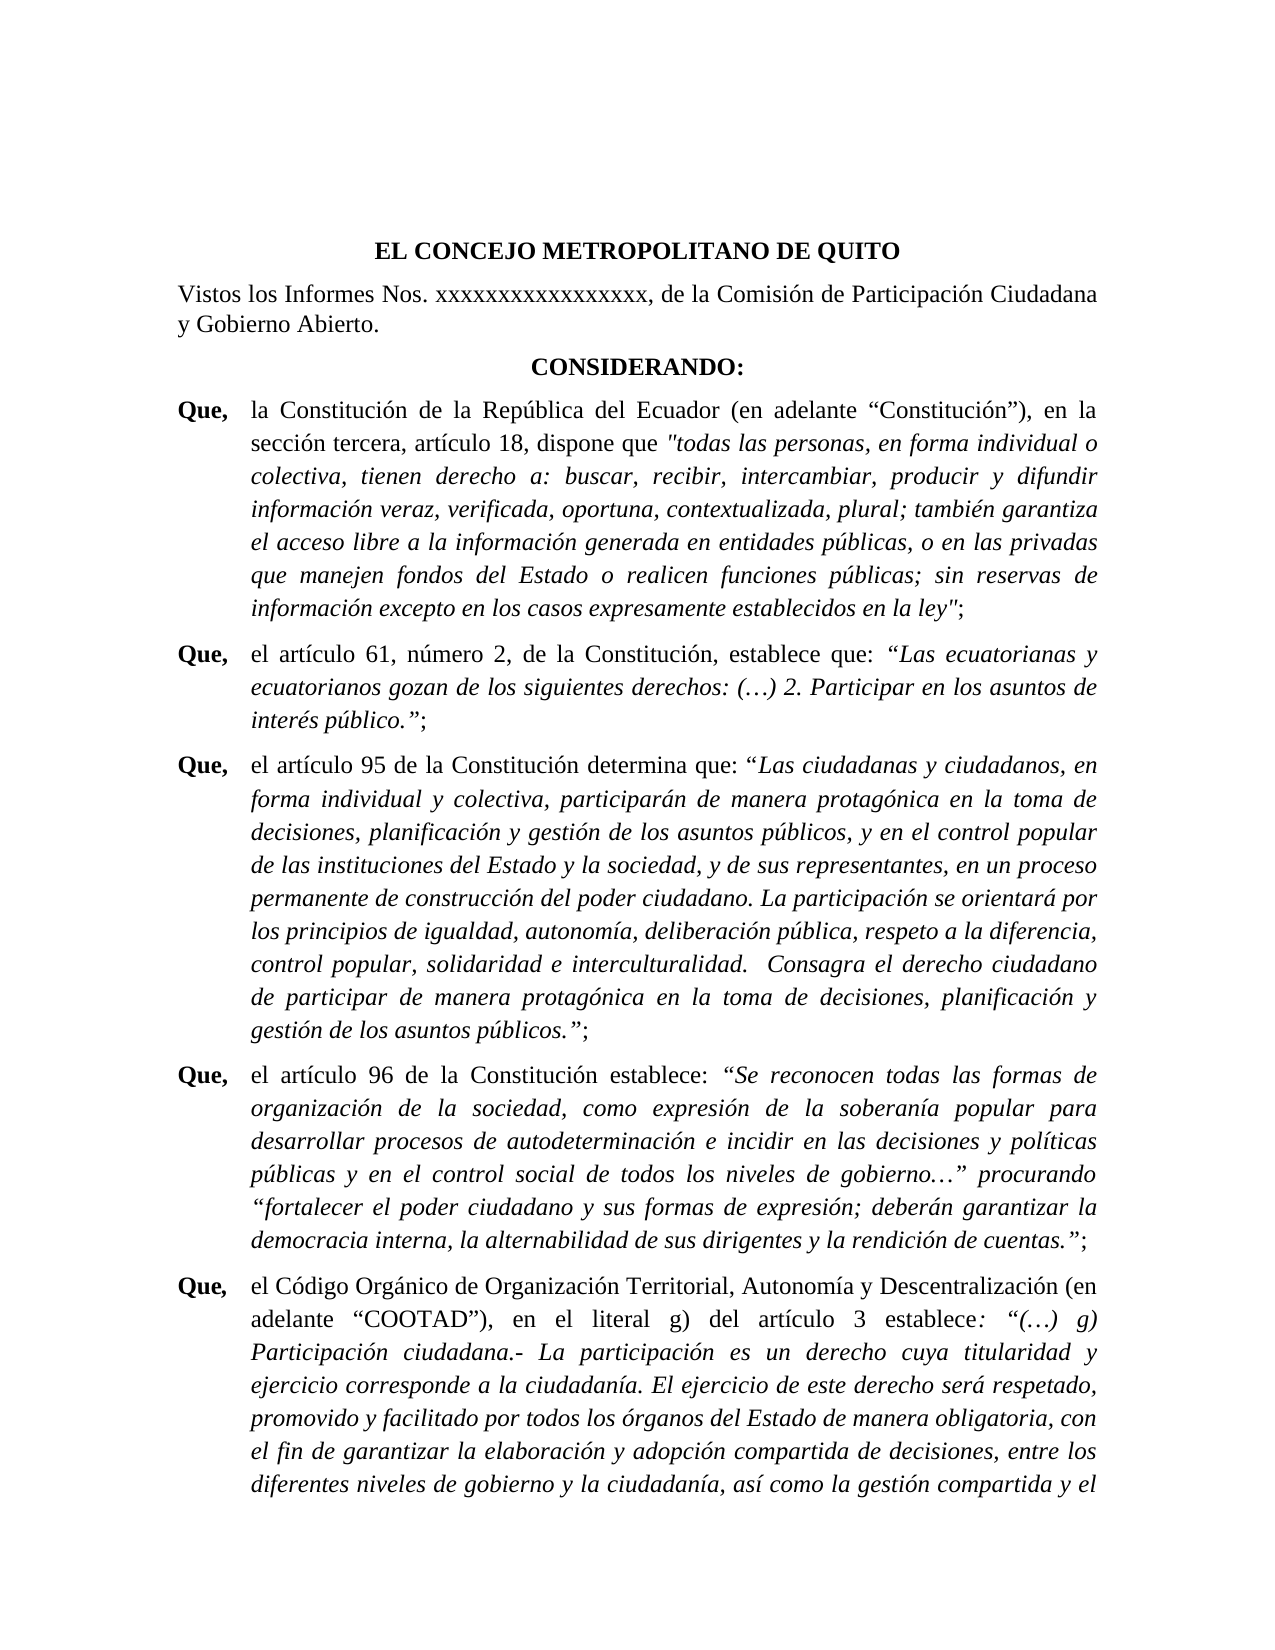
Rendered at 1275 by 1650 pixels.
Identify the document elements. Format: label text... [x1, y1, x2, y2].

text Que, el artículo 95 de la Constitución determina que: “Las ciudadanas y ciudadanos, en forma individual y colectiva, participarán de manera protagónica en la toma de decisiones, planificación y gestión de los asuntos públicos, y en el control popular de las instituciones del Estado y la sociedad, y de sus representantes, en un proceso permanente de construcción del poder ciudadano. La participación se orientará por los principios de igualdad, autonomía, deliberación pública, respeto a la diferencia, control popular, solidaridad e interculturalidad. Consagra el derecho ciudadano de participar de manera protagónica en la toma de decisiones, planificación y gestión de los asuntos públicos.”; [177, 751, 1098, 1043]
text Que, el artículo 61, número 2, de la Constitución, establece que: “Las ecuatorianas y ecuatorianos gozan de los siguientes derechos: (…) 2. Participar en los asuntos de interés público.”; [177, 639, 1098, 734]
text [177, 1271, 1098, 1498]
text Que, el artículo 96 de la Constitución establece: “Se reconocen todas las formas de organización de la sociedad, como expresión de la soberanía popular para desarrollar procesos de autodeterminación e incidir en las decisiones y políticas públicas y en el control social de todos los niveles de gobierno…” procurando “fortalecer el poder ciudadano y sus formas de expresión; deberán garantizar la democracia interna, la alternabilidad de sus dirigentes y la rendición de cuentas.”; [177, 1060, 1098, 1254]
text EL CONCEJO METROPOLITANO DE QUITO [177, 236, 1098, 265]
text CONSIDERANDO: [177, 352, 1098, 381]
text Vistos los Informes Nos. xxxxxxxxxxxxxxxxx, de la Comisión de Participación Ciudadana y Gobierno Abierto. [177, 279, 1098, 338]
text Que, la Constitución de la República del Ecuador (en adelante “Constitución”), en la sección tercera, artículo 18, dispone que "todas las personas, en forma individual o colectiva, tienen derecho a: buscar, recibir, intercambiar, producir y difundir información veraz, verificada, oportuna, contextualizada, plural; también garantiza el acceso libre a la información generada en entidades públicas, o en las privadas que manejen fondos del Estado o realicen funciones públicas; sin reservas de información excepto en los casos expresamente establecidos en la ley"; [177, 395, 1098, 622]
